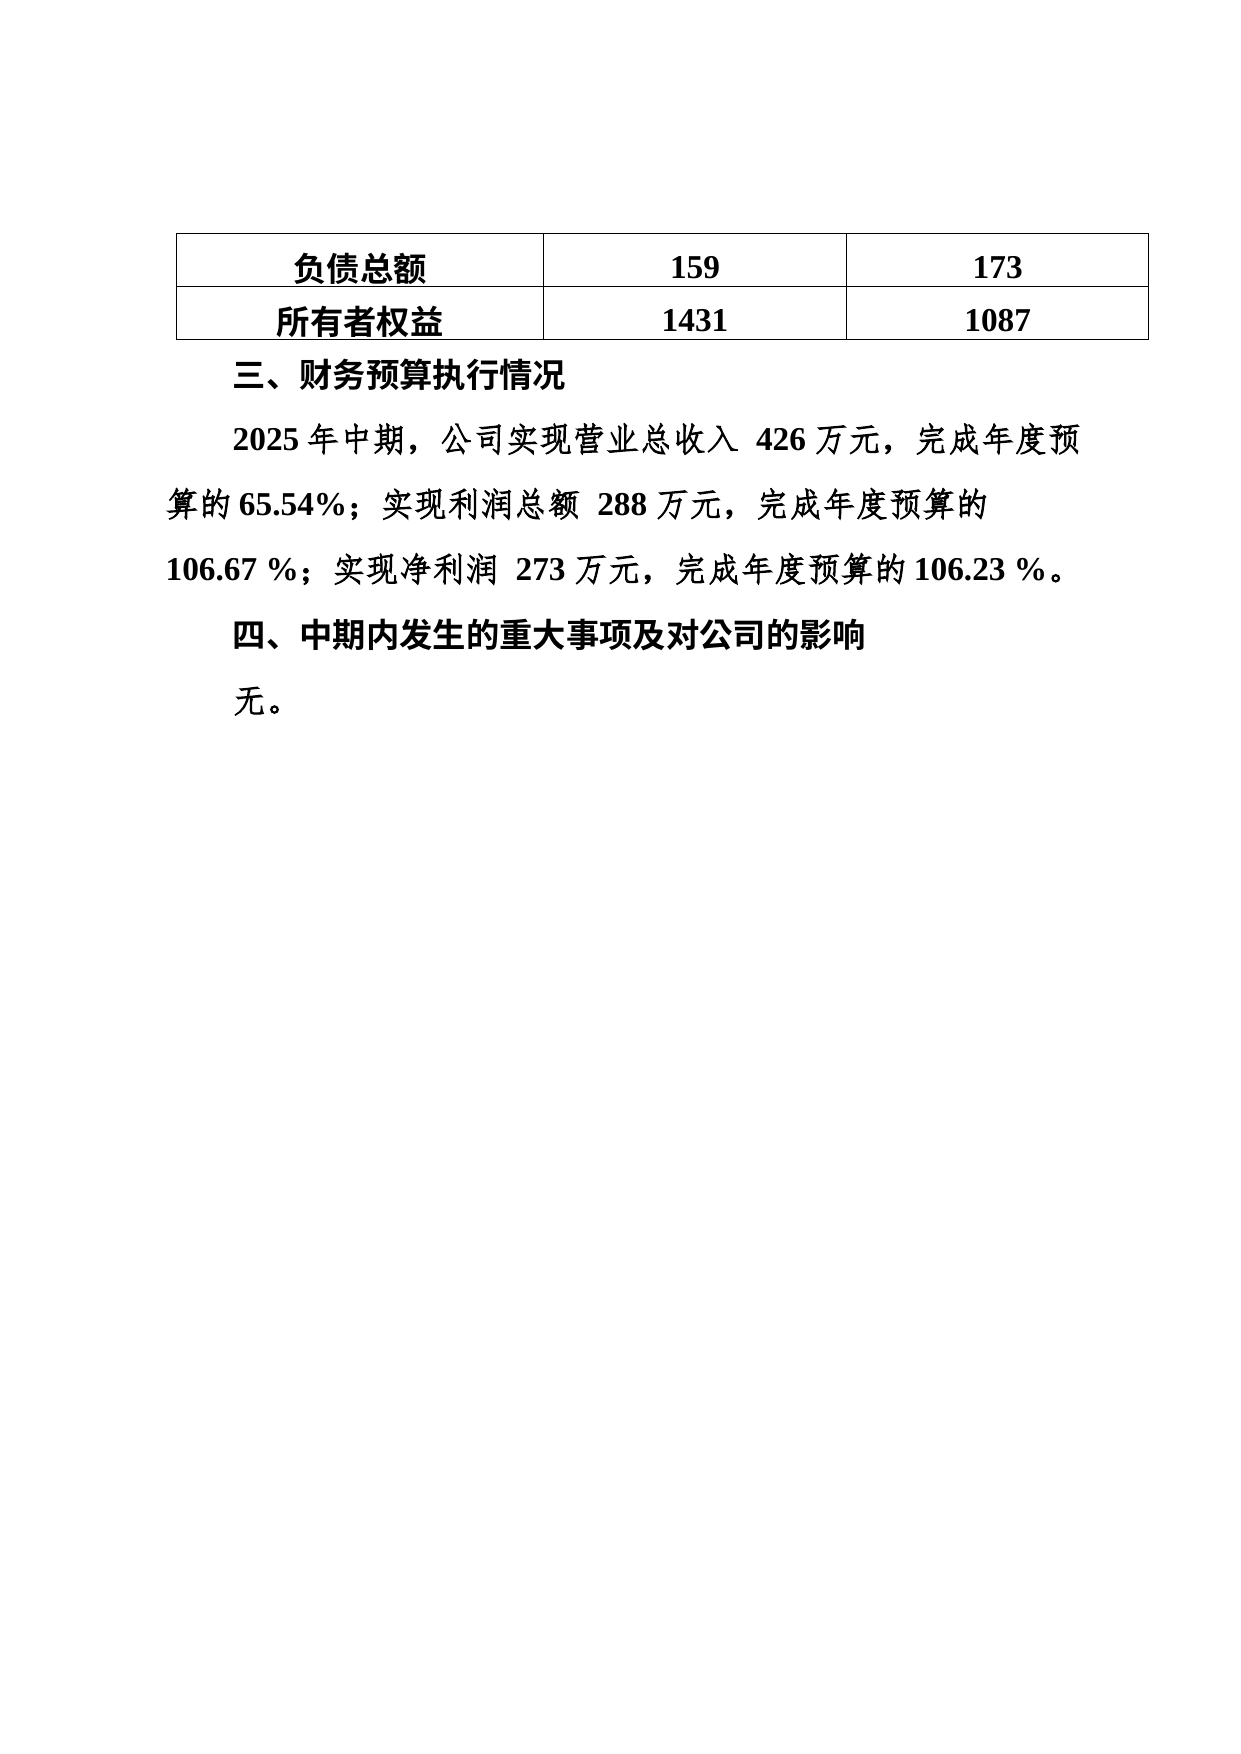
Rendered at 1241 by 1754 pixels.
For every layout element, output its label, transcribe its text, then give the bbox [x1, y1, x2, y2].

table_cell 负债总额 [177, 234, 543, 286]
text 无。 [165, 665, 1087, 730]
table_cell 1431 [544, 287, 846, 339]
table_cell 159 [544, 234, 846, 286]
list 2025年中期，公司实现营业总收入 426 万元，完成年度预算的65.54%；实现利润总额 288 万元，完成年度预算的 106.67 %；实现净利润 273 万元，完成年度预算的106.23 %。 [165, 405, 1087, 600]
text 四、中期内发生的重大事项及对公司的影响 [165, 600, 1087, 665]
table_cell 所有者权益 [177, 287, 543, 339]
table_cell 173 [847, 234, 1148, 286]
table_cell 1087 [847, 287, 1148, 339]
list 财务预算执行情况 [165, 340, 1087, 405]
